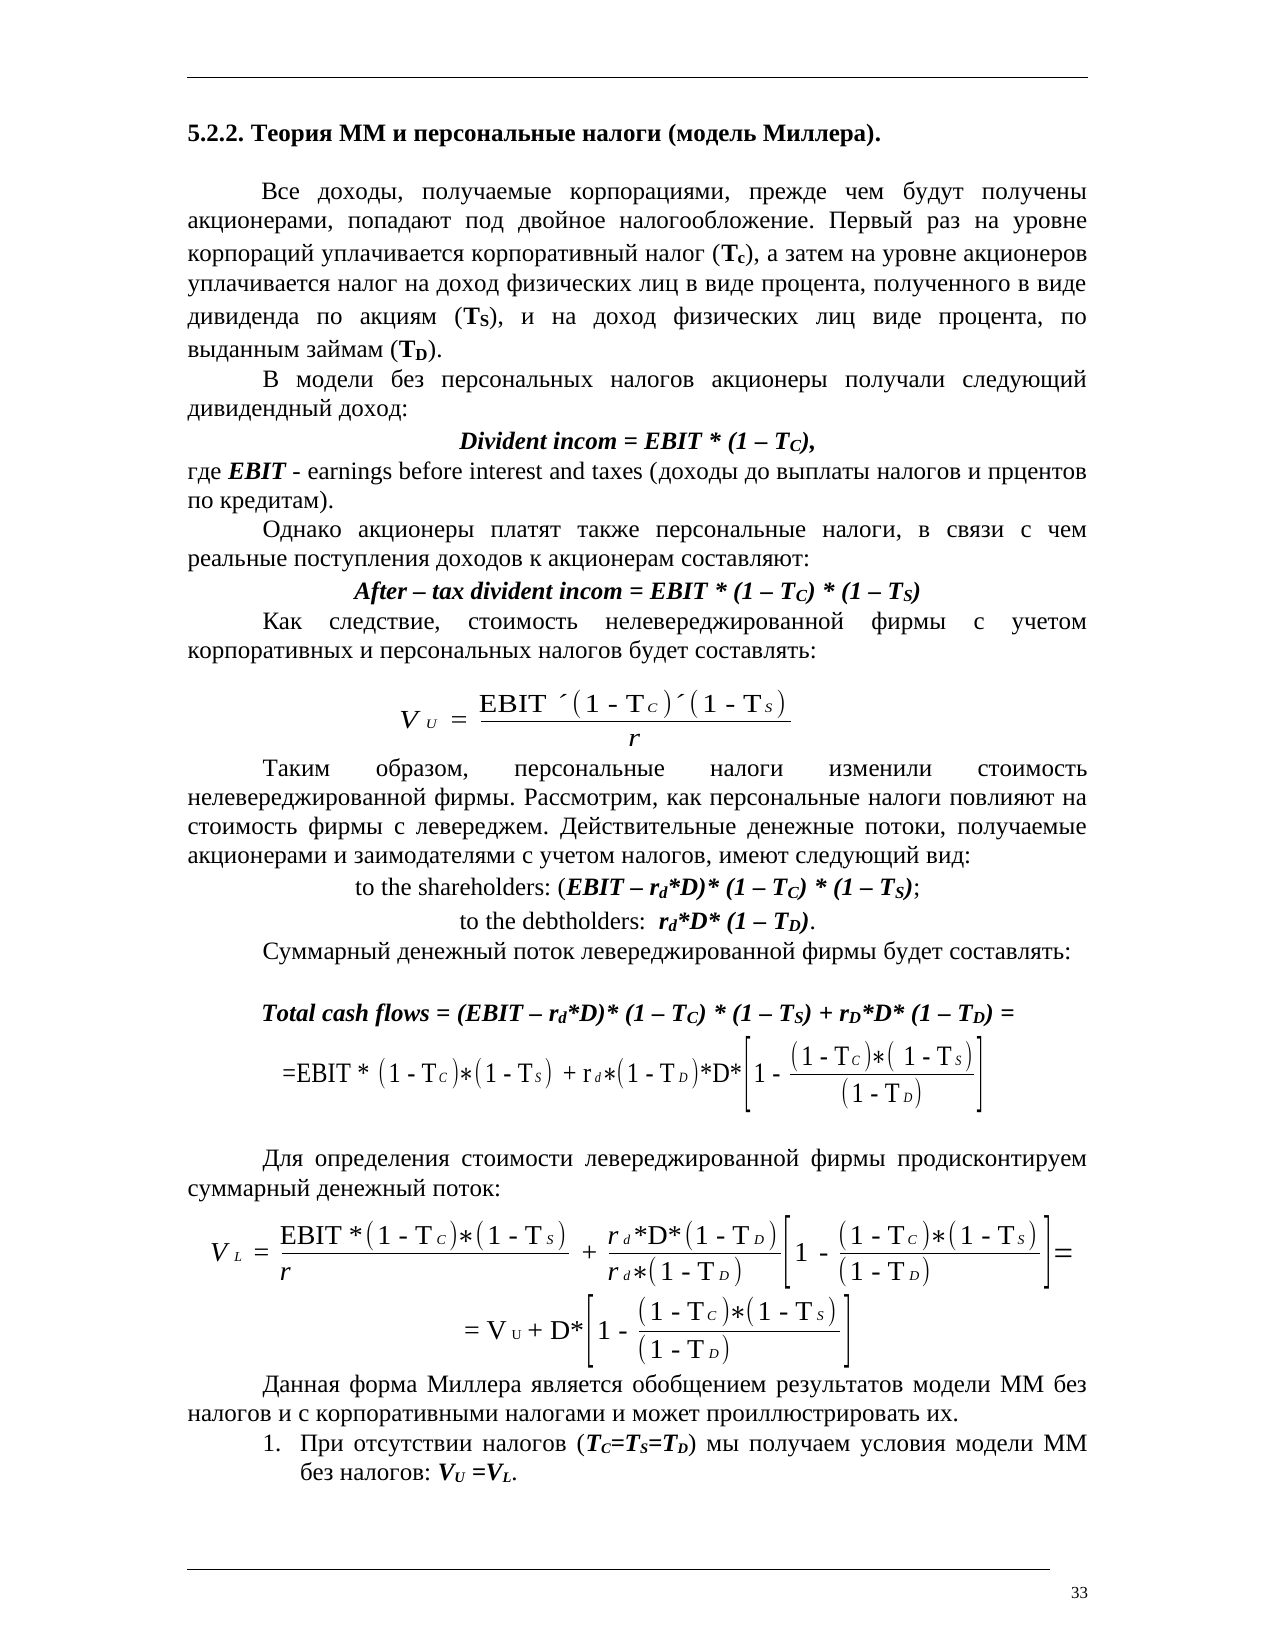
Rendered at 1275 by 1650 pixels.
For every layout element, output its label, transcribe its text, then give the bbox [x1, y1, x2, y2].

text В модели без персональных налогов акционеры получали следующий дивидендный доход: [187, 364, 1088, 422]
text After – tax divident incom = EBIT * (1 – TC) * (1 – TS) [187, 572, 1088, 606]
text Суммарный денежный поток левереджированной фирмы будет составлять: [187, 936, 1088, 965]
text Таким образом, персональные налоги изменили стоимость нелевереджированной фирмы. Рассмотрим, как персональные налоги повлияют на стоимость фирмы с левереджем. Действительные денежные потоки, получаемые акционерами и заимодателями с учетом налогов, имеют следующий вид: [187, 664, 1088, 869]
list При отсутствии налогов (TC=TS=TD) мы получаем условия модели ММ без налогов: VU =VL. [262, 1427, 1088, 1486]
text Как следствие, стоимость нелевереджированной фирмы с учетом корпоративных и персональных налогов будет составлять: [187, 606, 1088, 664]
text to the shareholders: (EBIT – rd*D)* (1 – TC) * (1 – TS); [187, 869, 1088, 902]
text Данная форма Миллера является обобщением результатов модели ММ без налогов и с корпоративными налогами и может проиллюстрировать их. [187, 1201, 1088, 1427]
text Divident incom = EBIT * (1 – TC), [187, 422, 1088, 456]
text to the debtholders: rd*D* (1 – TD). [187, 902, 1088, 936]
text Однако акционеры платят также персональные налоги, в связи с чем реальные поступления доходов к акционерам составляют: [187, 514, 1088, 572]
text Total cash flows = (EBIT – rd*D)* (1 – TC) * (1 – TS) + rD*D* (1 – TD) = [187, 994, 1088, 1027]
text Для определения стоимости левереджированной фирмы продисконтируем суммарный денежный поток: [187, 1143, 1088, 1201]
text Все доходы, получаемые корпорациями, прежде чем будут получены акционерами, попадают под двойное налогообложение. Первый раз на уровне корпораций уплачивается корпоративный налог (Тс), а затем на уровне акционеров уплачивается налог на доход физических лиц в виде процента, полученного в виде дивиденда по акциям (TS), и на доход физических лиц виде процента, по выданным займам (TD). [187, 176, 1088, 364]
text 5.2.2. Теория ММ и персональные налоги (модель Миллера). [187, 118, 1088, 147]
text где EBIT - earnings before interest and taxes (доходы до выплаты налогов и прцентов по кредитам). [187, 456, 1088, 514]
